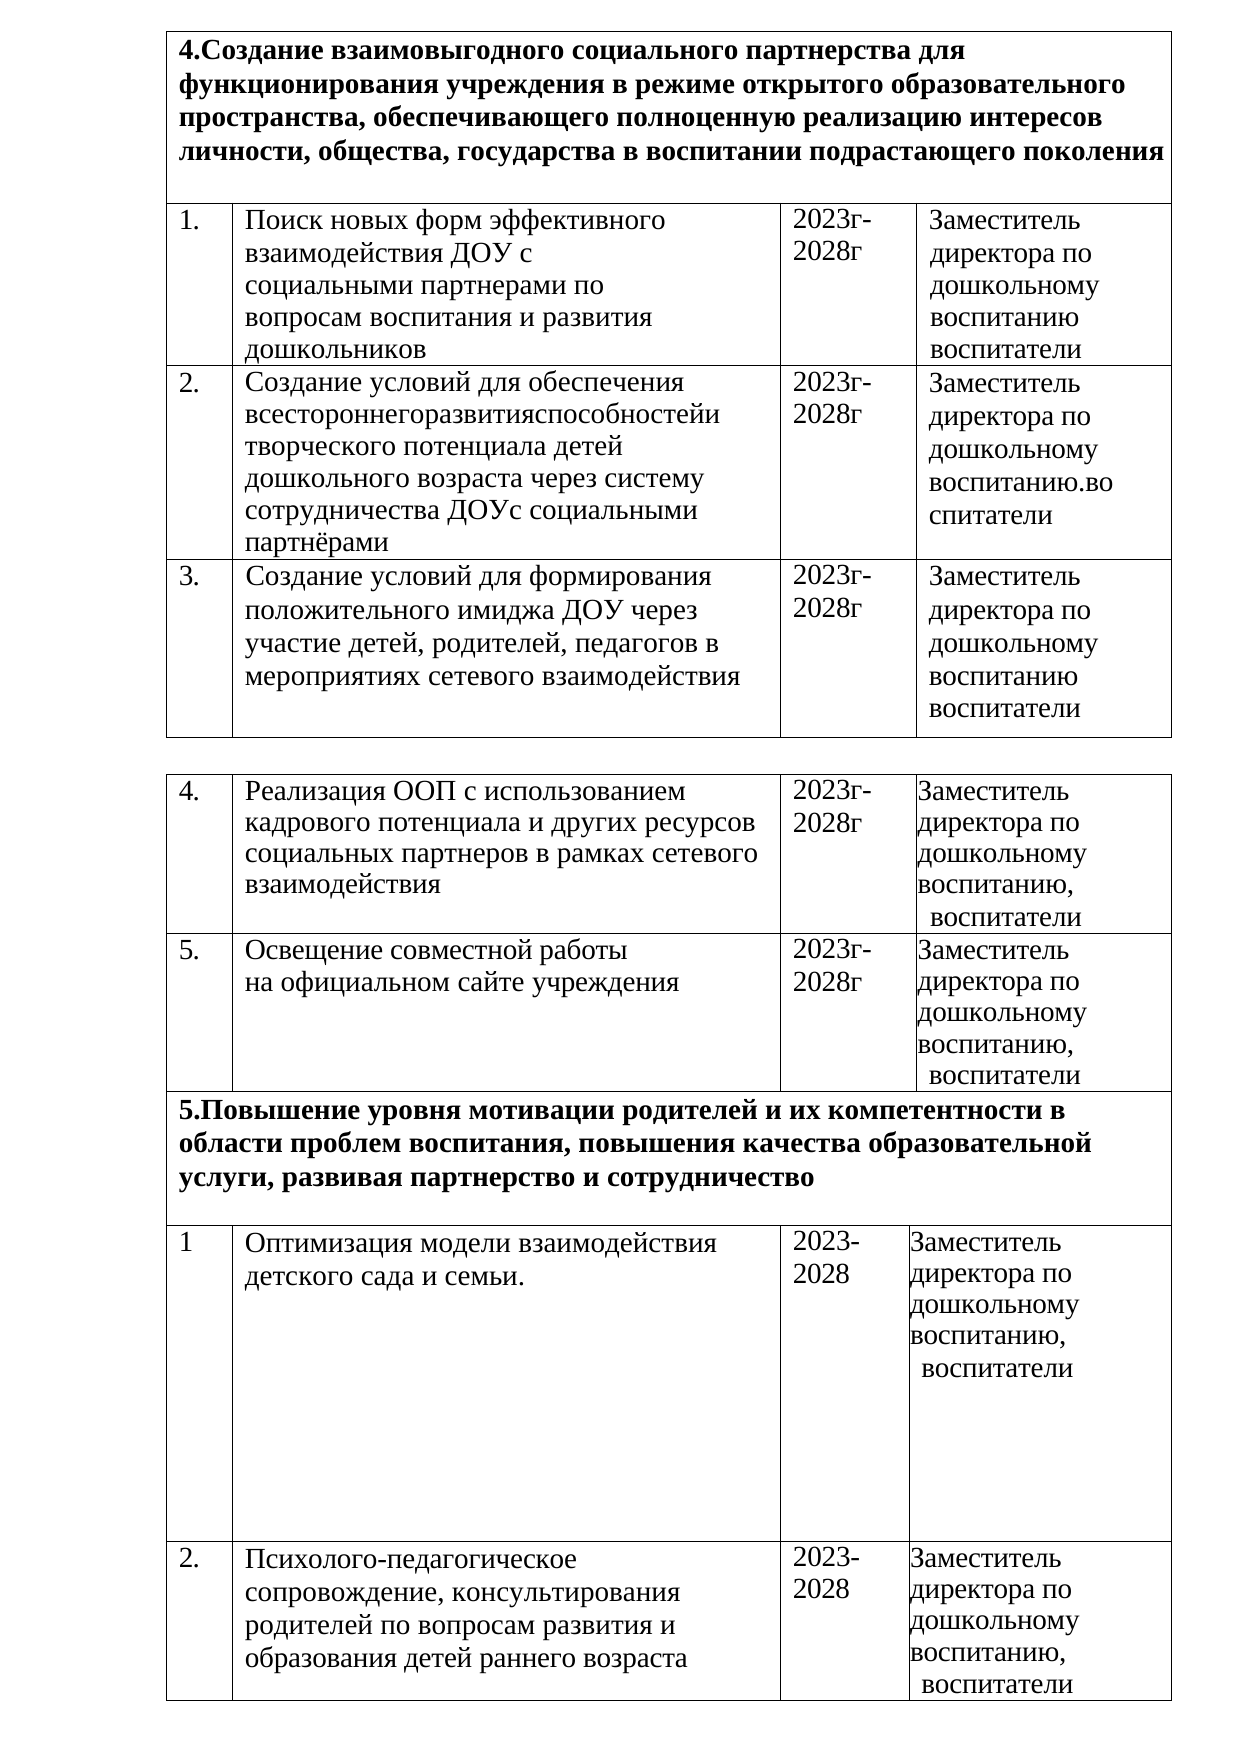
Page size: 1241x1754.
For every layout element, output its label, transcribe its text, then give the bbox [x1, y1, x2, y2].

table_cell 2023- 2028 [781, 1542, 909, 1700]
table_cell Заместитель директора по дошкольному воспитанию.воспитатели [917, 366, 1171, 558]
table_cell 5. [167, 934, 232, 1091]
table_header 2023г- 2028г [781, 775, 916, 933]
table_header Реализация ООП с использованием кадрового потенциала и других ресурсов социальных партнеров в рамках сетевого взаимодействия [233, 775, 780, 933]
table_cell 2023г- 2028г [781, 204, 916, 365]
table_cell Заместитель директора по дошкольному воспитанию, воспитатели [917, 934, 1171, 1091]
table_cell Создание условий для формирования положительного имиджа ДОУ через участие детей, родителей, педагогов в мероприятиях сетевого взаимодействия [233, 560, 780, 737]
table_cell 3. [167, 560, 232, 737]
table_cell Заместитель директора по дошкольному воспитанию воспитатели [917, 204, 1171, 365]
table_header 4.Создание взаимовыгодного социального партнерства для функционирования учреждения в режиме открытого образовательного пространства, обеспечивающего полноценную реализацию интересов личности, общества, государства в воспитании подрастающего поколения [167, 32, 1171, 203]
table_header Заместитель директора по дошкольному воспитанию, воспитатели [917, 775, 1171, 933]
table_cell Заместитель директора по дошкольному воспитанию, воспитатели [910, 1226, 1171, 1541]
table_cell Психолого-педагогическое сопровождение, консультирования родителей по вопросам развития и образования детей раннего возраста [233, 1542, 780, 1700]
table_cell 2. [167, 1542, 232, 1700]
table_cell 2023г- 2028г [781, 366, 916, 558]
table_cell 1 [167, 1226, 232, 1541]
table_header 4. [167, 775, 232, 933]
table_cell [910, 1542, 1171, 1700]
table_cell Освещение совместной работы на официальном сайте учреждения [233, 934, 780, 1091]
table_cell 1. [167, 204, 232, 365]
table_cell 2023- 2028 [781, 1226, 909, 1541]
table_cell Оптимизация модели взаимодействия детского сада и семьи. [233, 1226, 780, 1541]
table_cell Заместитель директора по дошкольному воспитанию воспитатели [917, 560, 1171, 737]
table_cell 2023г- 2028г [781, 560, 916, 737]
table_cell 2. [167, 366, 232, 558]
table_cell Поиск новых форм эффективного взаимодействия ДОУ с социальными партнерами по вопросам воспитания и развития дошкольников [233, 204, 780, 365]
table_cell Создание условий для обеспечения всестороннегоразвитияспособностейи творческого потенциала детей дошкольного возраста через систему сотрудничества ДОУс социальными партнёрами [233, 366, 780, 558]
table_cell 2023г- 2028г [781, 934, 916, 1091]
table_cell 5.Повышение уровня мотивации родителей и их компетентности в области проблем воспитания, повышения качества образовательной услуги, развивая партнерство и сотрудничество [167, 1092, 1171, 1225]
